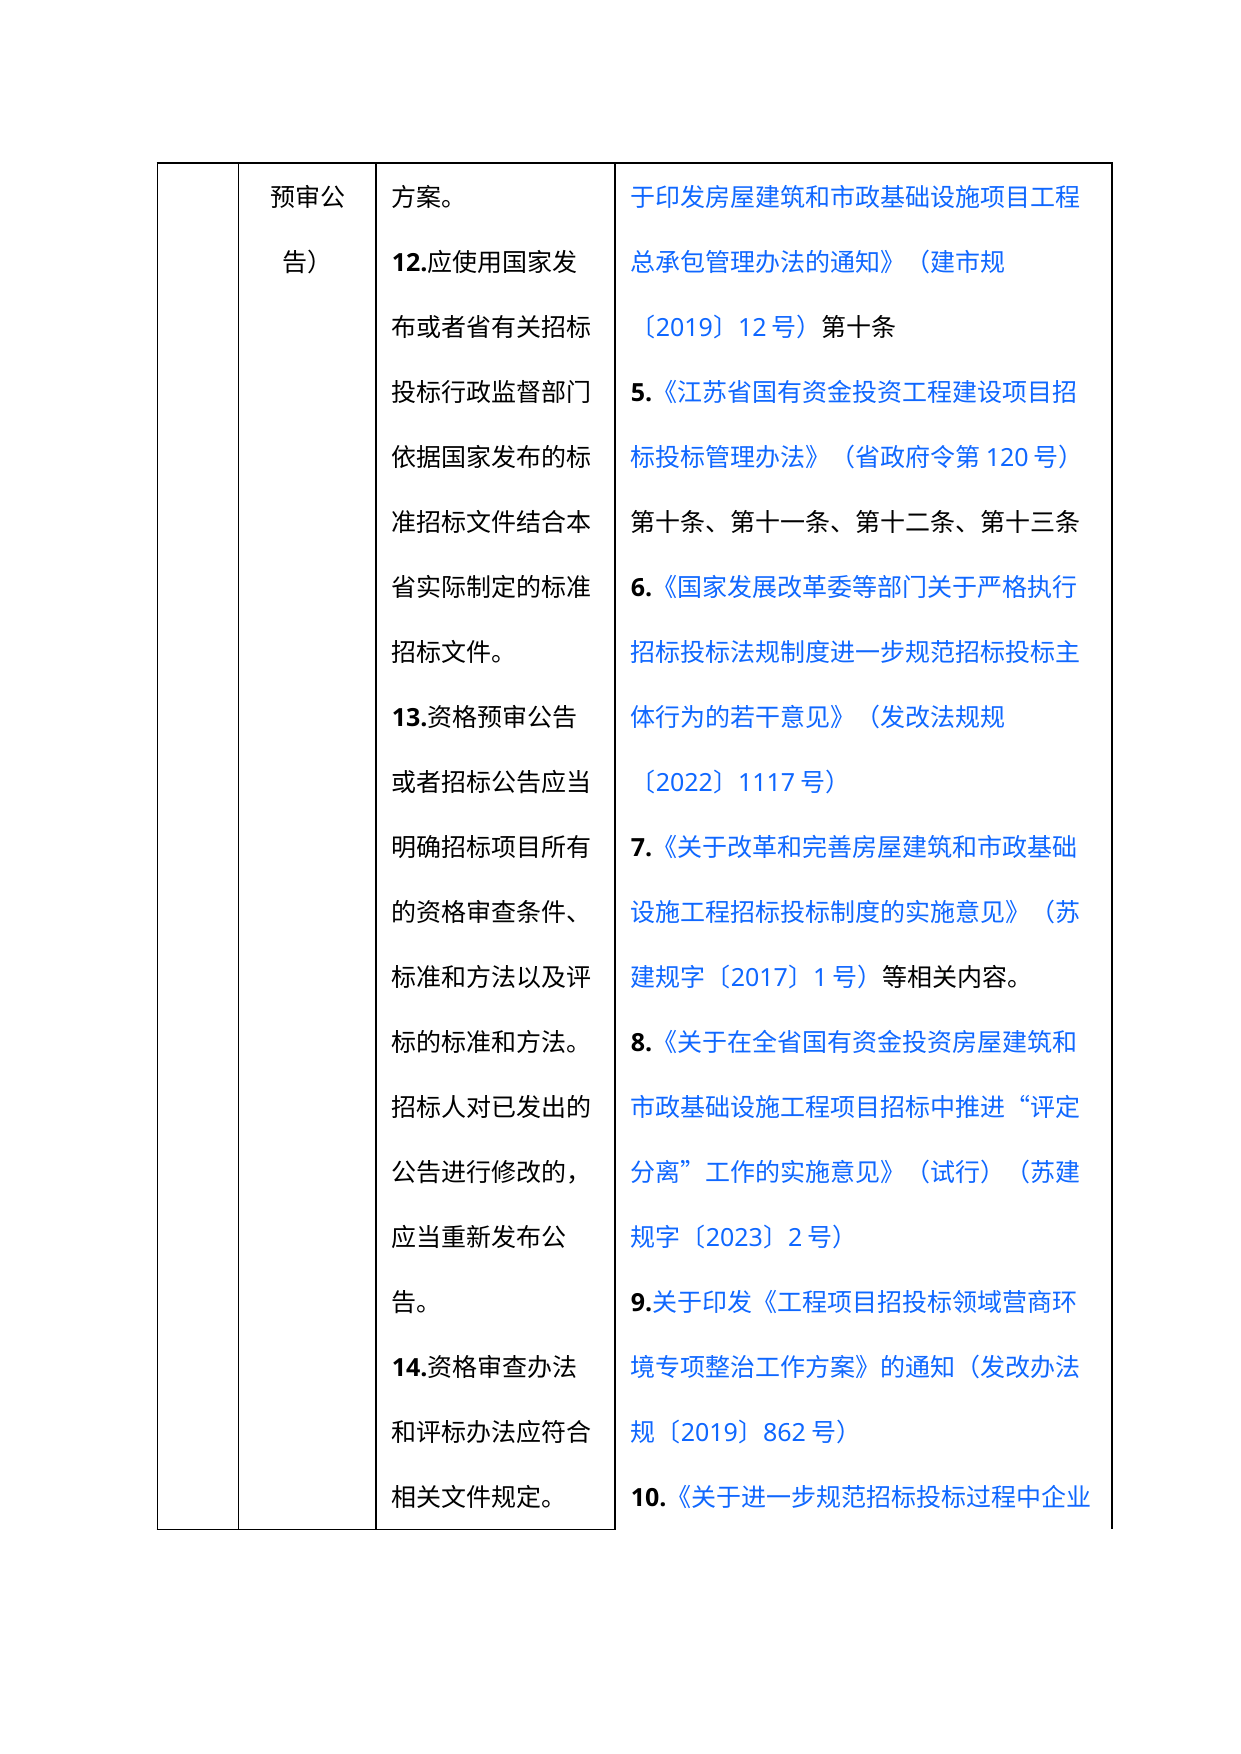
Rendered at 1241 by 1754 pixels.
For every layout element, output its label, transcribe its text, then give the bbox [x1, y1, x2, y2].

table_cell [239, 164, 375, 1528]
table_cell 3 [158, 164, 238, 1528]
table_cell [377, 164, 614, 1528]
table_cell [616, 164, 1111, 1528]
